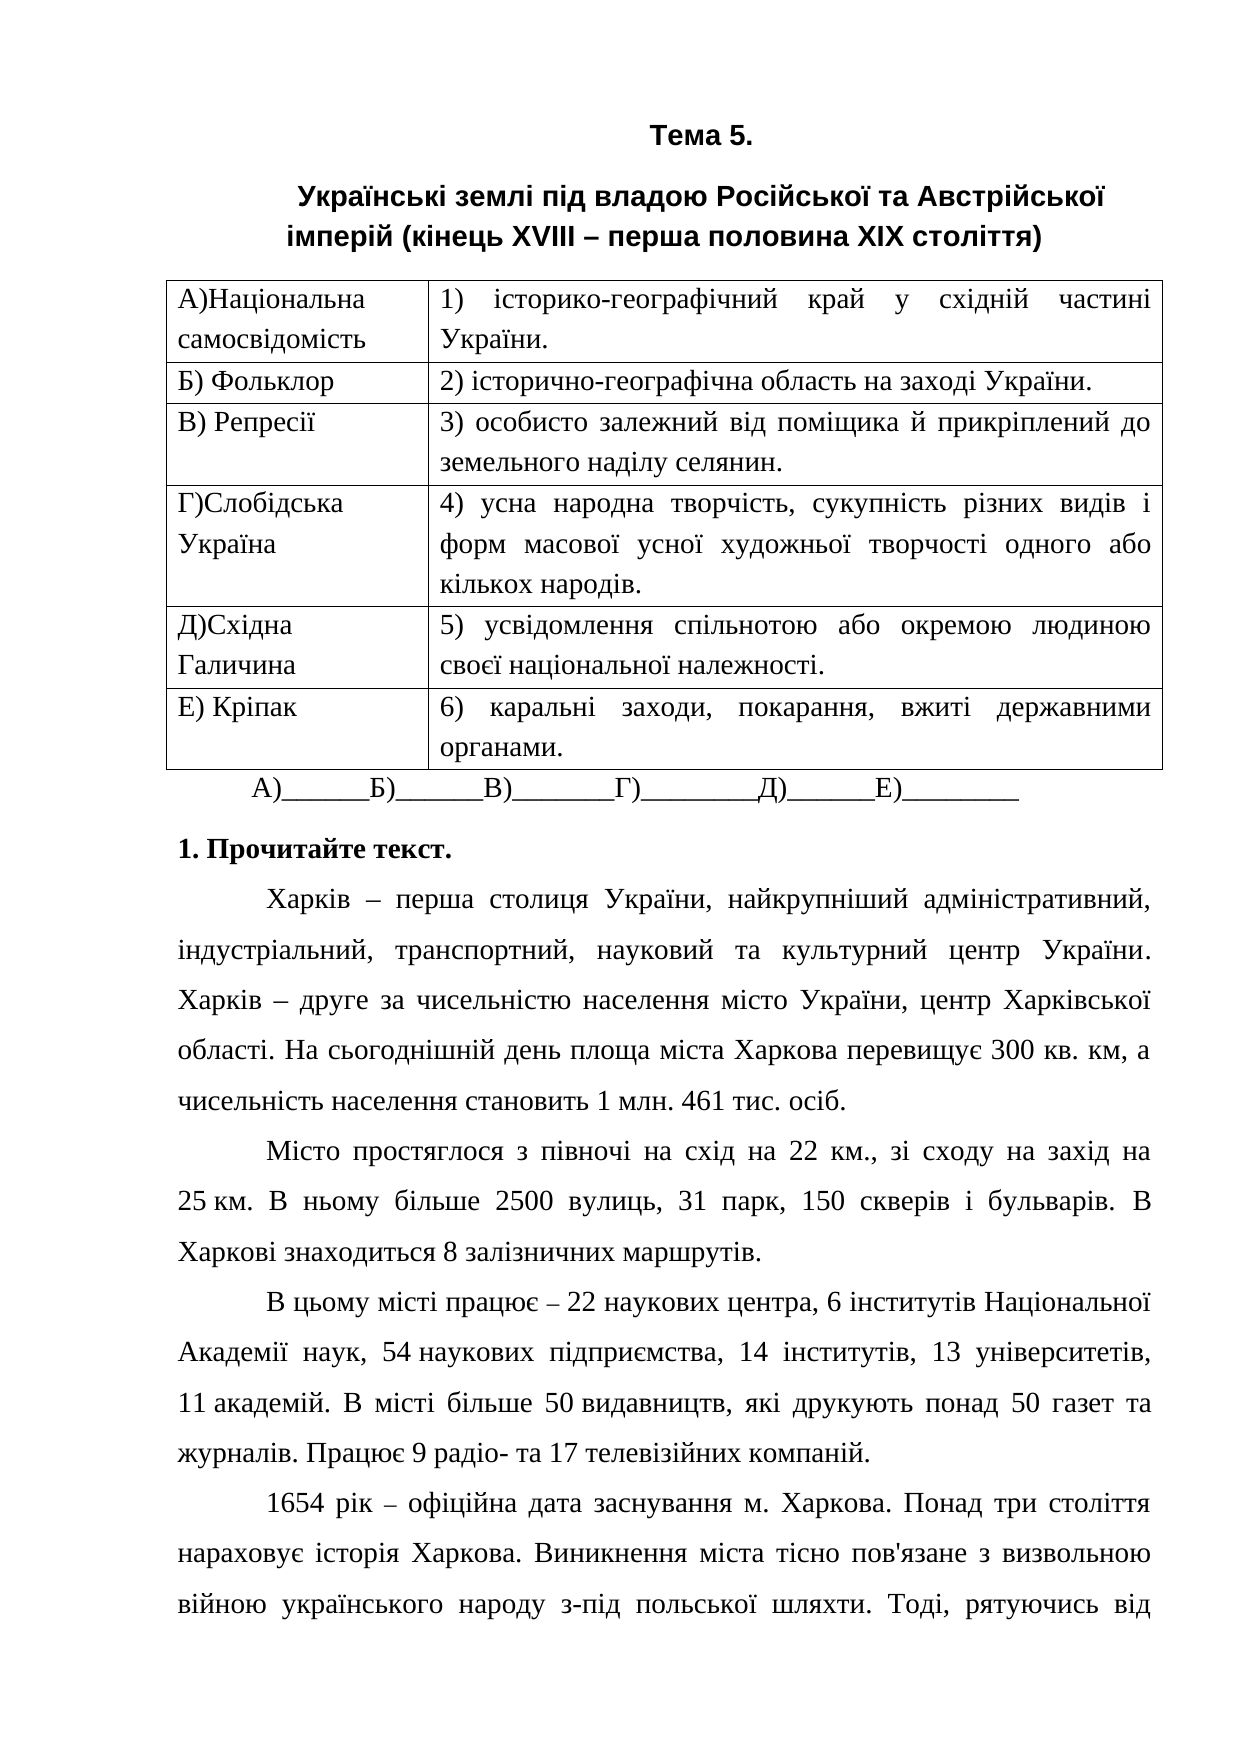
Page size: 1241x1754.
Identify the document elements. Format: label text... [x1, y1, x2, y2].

table_cell Е) Кріпак [167, 689, 428, 769]
table_cell Г)Слобідська Україна [167, 486, 428, 606]
table_cell В) Репресії [167, 404, 428, 484]
table_cell 4) усна народна творчість, сукупність різних видів і форм масової усної художньої творчості одного або кількох народів. [429, 486, 1162, 606]
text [177, 1485, 1152, 1619]
text Місто простяглося з півночі на схід на 22 км., зі сходу на захід на 25 км. В ньому більше 2500 вулиць, 31 парк, 150 скверів і бульварів. В Харкові знаходиться 8 залізничних маршрутів. [177, 1133, 1152, 1267]
table_cell Б) Фольклор [167, 363, 428, 403]
text 1. Прочитайте текст. [177, 831, 1152, 865]
table_cell 3) особисто залежний від поміщика й прикріплений до земельного наділу селянин. [429, 404, 1162, 484]
table_cell 6) каральні заходи, покарання, вжиті державними органами. [429, 689, 1162, 769]
table_header 1) історико-географічний край у східній частині України. [429, 281, 1162, 362]
table_cell Д)Східна Галичина [167, 607, 428, 688]
text А)______Б)______В)_______Г)________Д)______Е)________ [177, 770, 1152, 804]
text Харків – перша столиця України, найкрупніший адміністративний, індустріальний, транспортний, науковий та культурний центр України. Харків – друге за чисельністю населення місто України, центр Харківської області. На сьогоднішній день площа міста Харкова перевищує 300 кв. км, а чисельність населення становить 1 млн. 461 тис. осіб. [177, 882, 1152, 1116]
text Українські землі під владою Російської та Австрійської імперій (кінець ХVІІІ – перша половина ХІХ століття) [177, 179, 1152, 253]
table_cell 5) усвідомлення спільнотою або окремою людиною своєї національної належності. [429, 607, 1162, 688]
table_cell 2) історично-географічна область на заході України. [429, 363, 1162, 403]
table_header А)Національна самосвідомість [167, 281, 428, 362]
text В цьому місті працює – 22 наукових центра, 6 інститутів Національної Академії наук, 54 наукових підприємства, 14 інститутів, 13 університетів, 11 академій. В місті більше 50 видавництв, які друкують понад 50 газет та журналів. Працює 9 радіо- та 17 телевізійних компаній. [177, 1284, 1152, 1468]
text Тема 5. [177, 118, 1152, 152]
